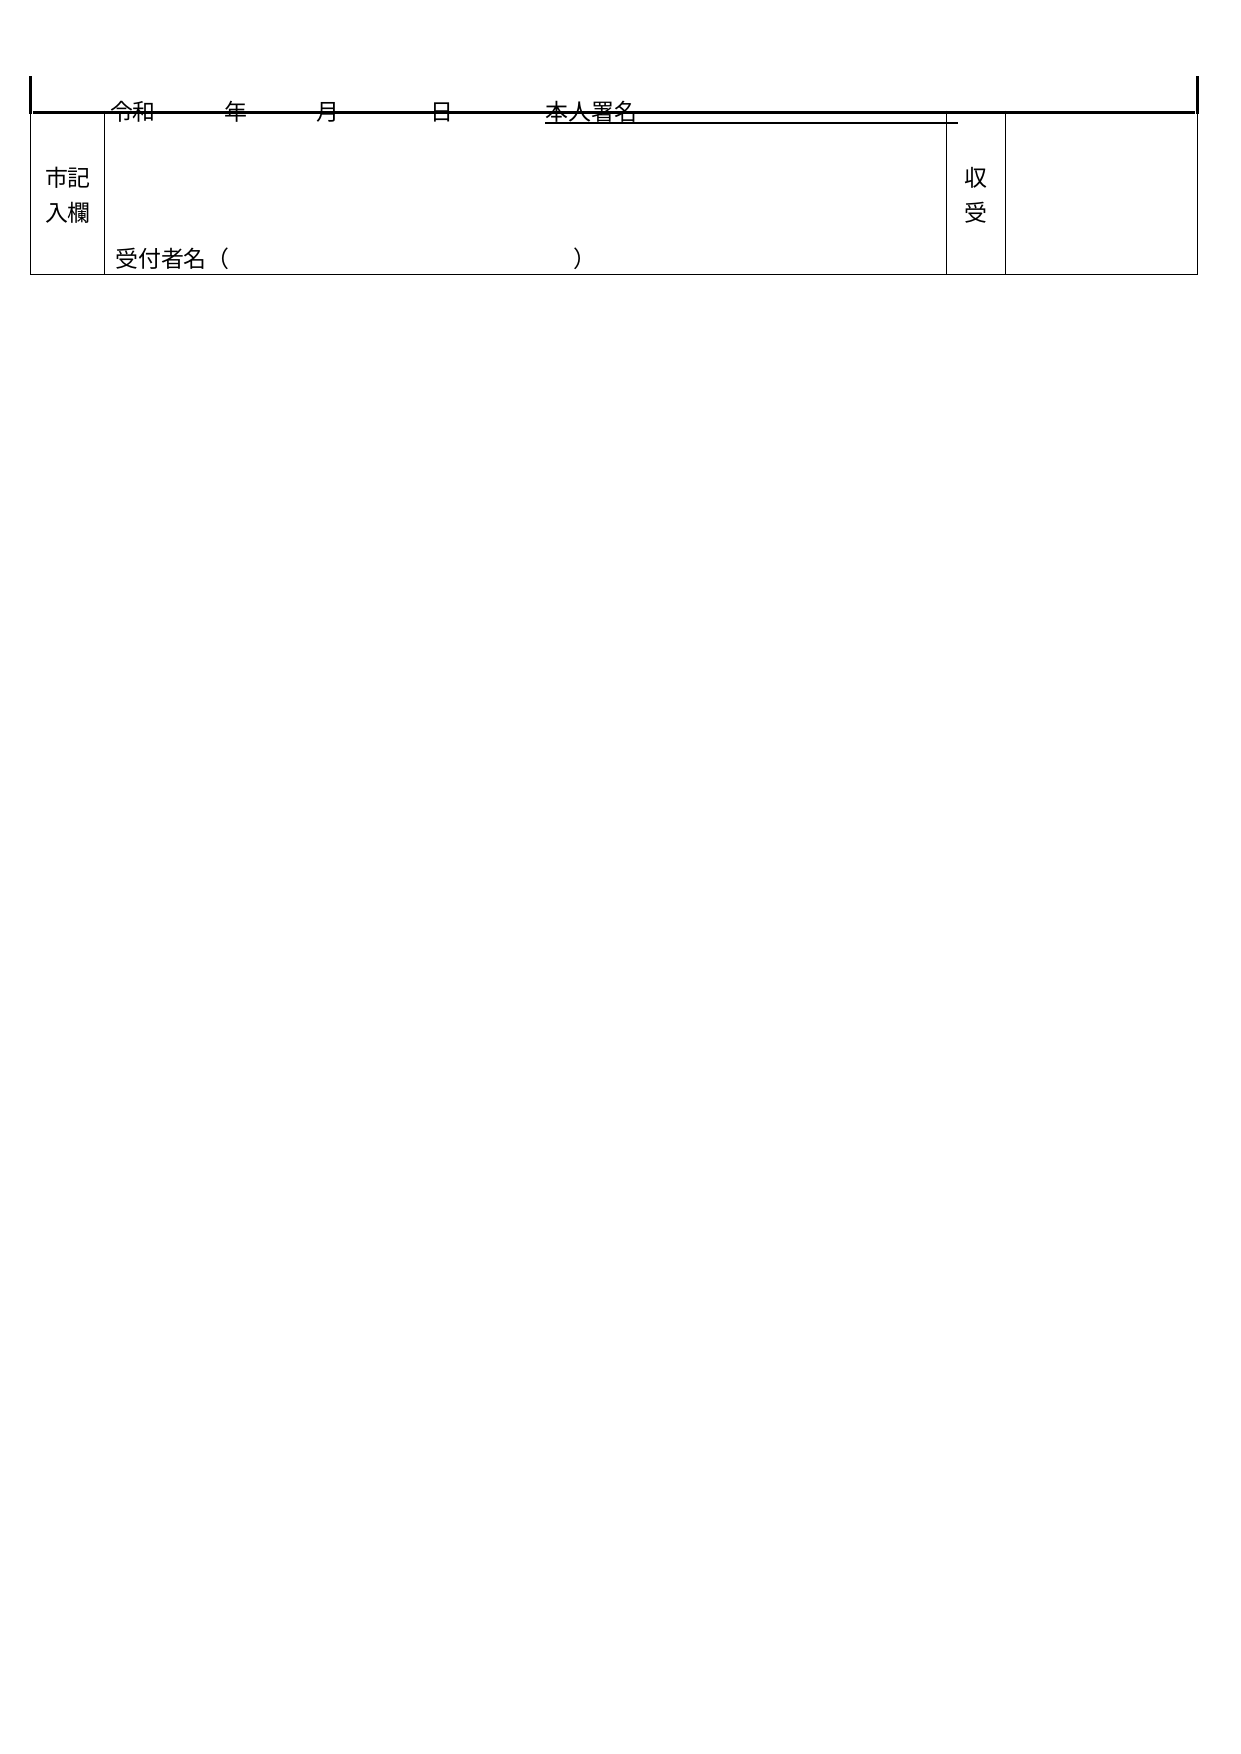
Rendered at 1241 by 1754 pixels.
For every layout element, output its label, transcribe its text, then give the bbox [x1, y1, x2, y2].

table_cell 収 受 [947, 114, 1005, 274]
table_cell 市記入欄 [31, 111, 104, 274]
table_cell 受付者名（ ） [105, 114, 946, 274]
table_cell [1006, 111, 1197, 274]
